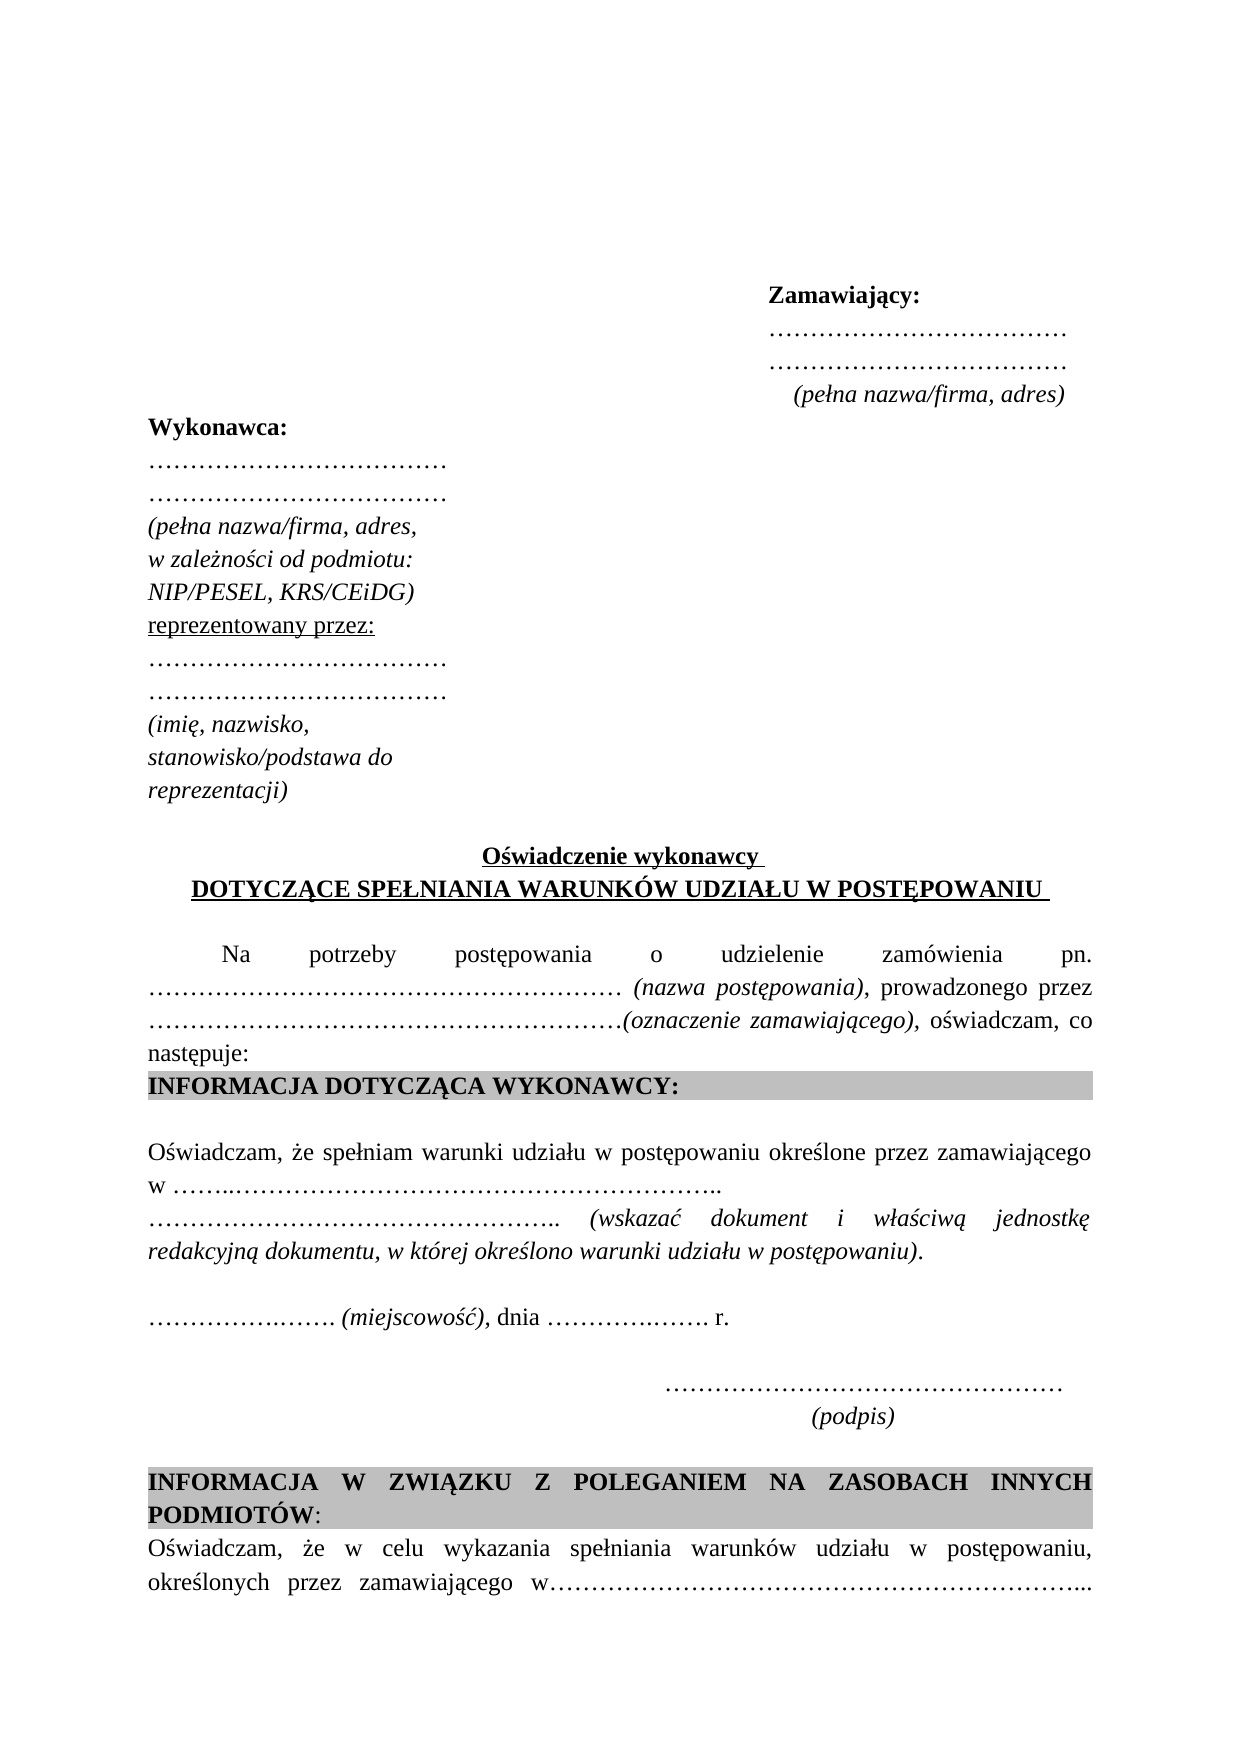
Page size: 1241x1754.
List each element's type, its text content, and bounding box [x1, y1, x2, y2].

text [148, 1533, 1093, 1595]
text Na potrzeby postępowania o udzielenie zamówienia pn. ………………………………………………… (nazwa postępowania), prowadzonego przez …………………………………………………(oznaczenie zamawiającego), oświadczam, co następuje: [148, 939, 1093, 1067]
text …………….……. (miejscowość), dnia ………….……. r. [148, 1302, 1093, 1331]
text Wykonawca: [148, 412, 1093, 441]
text DOTYCZĄCE SPEŁNIANIA WARUNKÓW UDZIAŁU W POSTĘPOWANIU [148, 874, 1093, 935]
text (podpis) [738, 1401, 1093, 1430]
text Oświadczam, że spełniam warunki udziału w postępowaniu określone przez zamawiającego w ……..…………………………………………………..………………………………………….. (wskazać dokument i właściwą jednostkę redakcyjną dokumentu, w której określono warunki udziału w postępowaniu). [148, 1137, 1093, 1265]
text ……………………………………………………………… [148, 445, 472, 507]
text ………………………………………… [148, 1368, 1093, 1397]
text Oświadczenie wykonawcy [148, 841, 1093, 870]
text INFORMACJA DOTYCZĄCA WYKONAWCY: [148, 1071, 1093, 1100]
text INFORMACJA W ZWIĄZKU Z POLEGANIEM NA ZASOBACH INNYCH PODMIOTÓW: [148, 1467, 1093, 1529]
text Zamawiający: [694, 280, 1093, 308]
text (pełna nazwa/firma, adres) [768, 379, 1093, 407]
text (imię, nazwisko, stanowisko/podstawa do reprezentacji) [148, 709, 472, 804]
text ……………………………………………………………… [768, 313, 1093, 374]
text reprezentowany przez: [148, 610, 1093, 639]
text ……………………………………………………………… [148, 643, 472, 705]
text (pełna nazwa/firma, adres, w zależności od podmiotu: NIP/PESEL, KRS/CEiDG) [148, 511, 472, 606]
